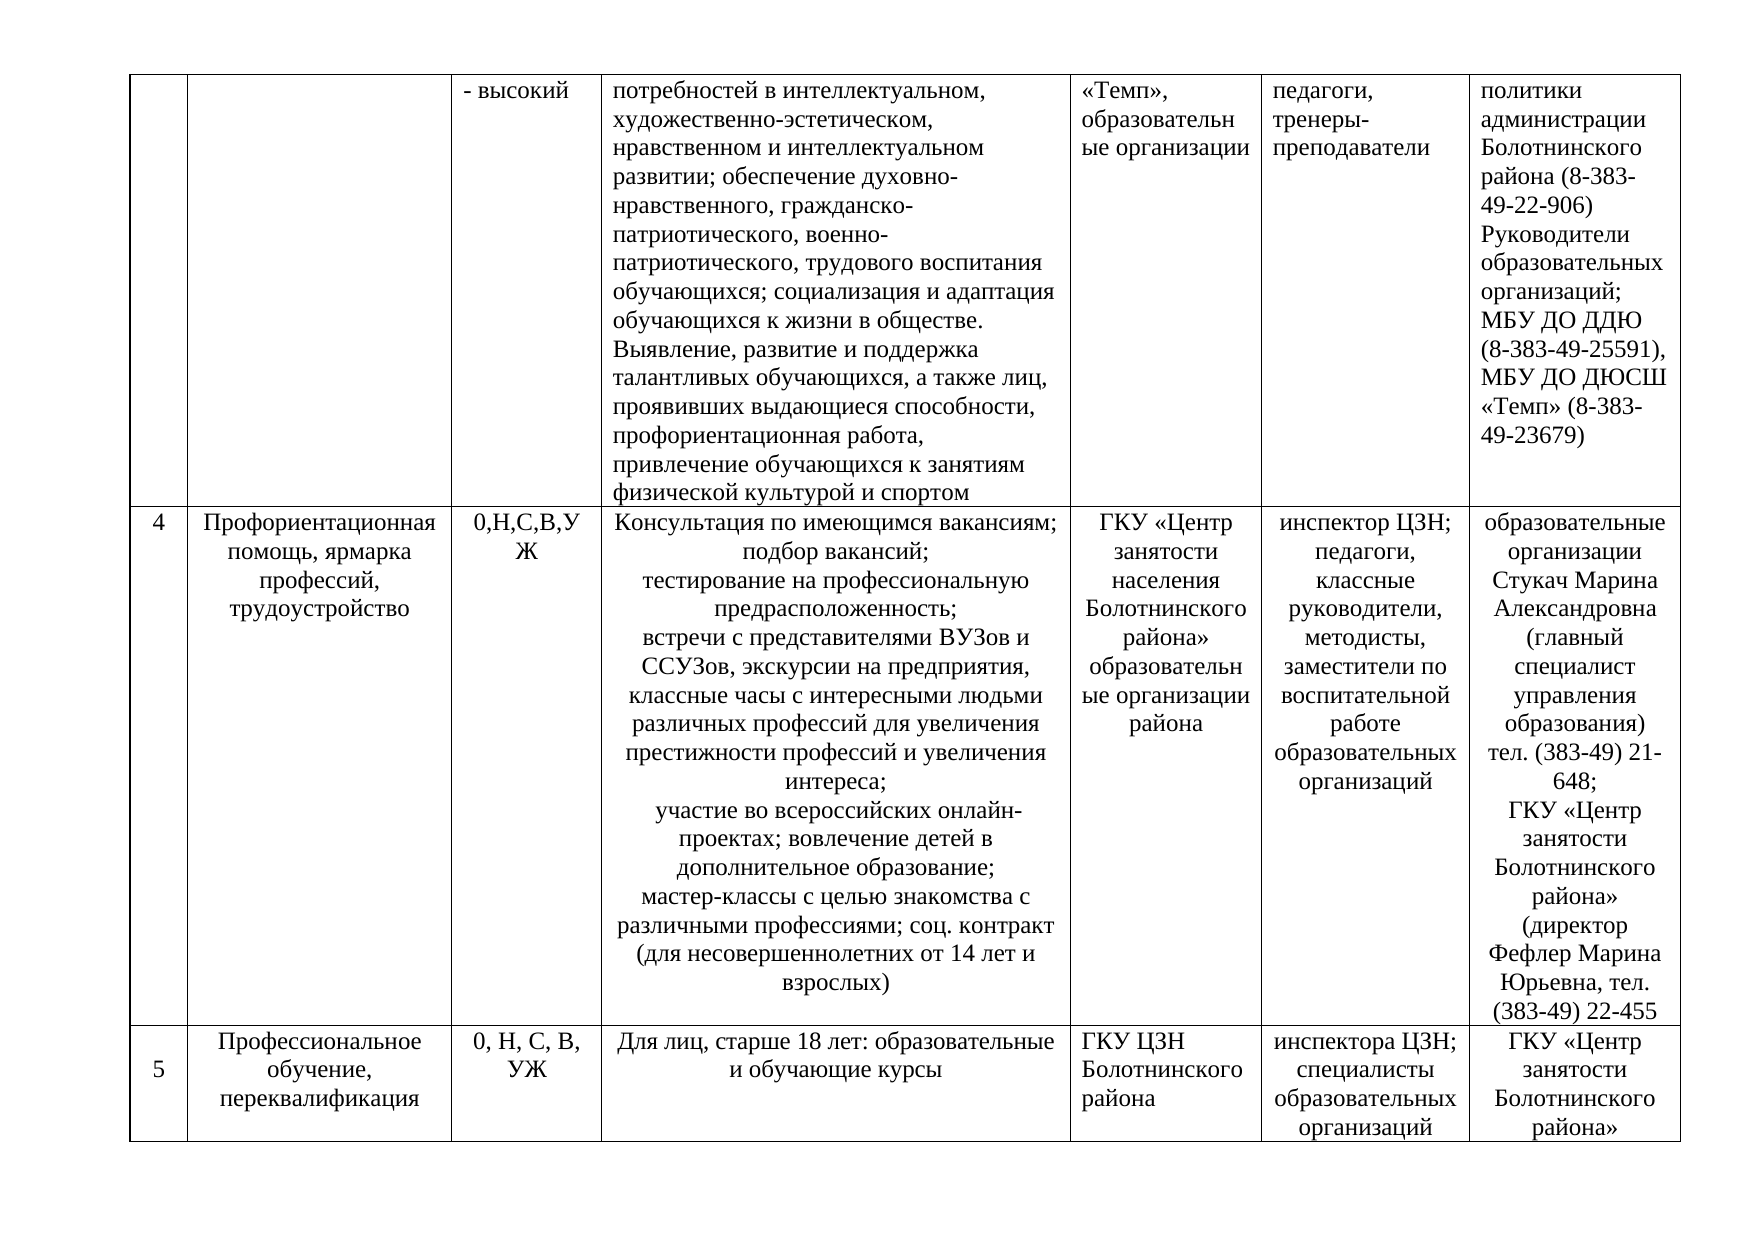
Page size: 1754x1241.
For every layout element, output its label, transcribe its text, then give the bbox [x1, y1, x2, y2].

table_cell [188, 1026, 451, 1141]
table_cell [1470, 75, 1680, 506]
table_cell 3 [131, 75, 187, 506]
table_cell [602, 1026, 1070, 1141]
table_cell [1071, 1026, 1261, 1141]
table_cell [1262, 1026, 1469, 1141]
table_cell 0,Н,С,В,УЖ [452, 507, 601, 1025]
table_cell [1071, 75, 1261, 506]
table_cell Профориентационная помощь, ярмарка профессий, трудоустройство [188, 507, 451, 1025]
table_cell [452, 75, 601, 506]
table_cell ГКУ «Центр занятости населения Болотнинского района» образовательные организации района [1071, 507, 1261, 1025]
table_cell инспектор ЦЗН; педагоги, классные руководители, методисты, заместители по воспитательной работе образовательных организаций [1262, 507, 1469, 1025]
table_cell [1470, 1026, 1680, 1141]
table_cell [602, 75, 1070, 506]
table_cell 0, Н, С, В, УЖ [452, 1026, 601, 1141]
table_cell образовательные организации Стукач Марина Александровна (главный специалист управления образования) тел. (383-49) 21-648; ГКУ «Центр занятости Болотнинского района» (директор Фефлер Марина Юрьевна, тел. (383-49) 22-455 [1470, 507, 1680, 1025]
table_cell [1262, 75, 1469, 506]
table_cell 5 [131, 1026, 187, 1141]
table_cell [188, 75, 451, 506]
table_cell 4 [131, 507, 187, 1025]
table_cell Консультация по имеющимся вакансиям; подбор вакансий; тестирование на профессиональную предрасположенность; встречи с представителями ВУЗов и ССУЗов, экскурсии на предприятия, классные часы с интересными людьми различных профессий для увеличения престижности профессий и увеличения интереса; участие во всероссийских онлайн-проектах; вовлечение детей в дополнительное образование; мастер-классы с целью знакомства с различными профессиями; соц. контракт (для несовершеннолетних от 14 лет и взрослых) [602, 507, 1070, 1025]
